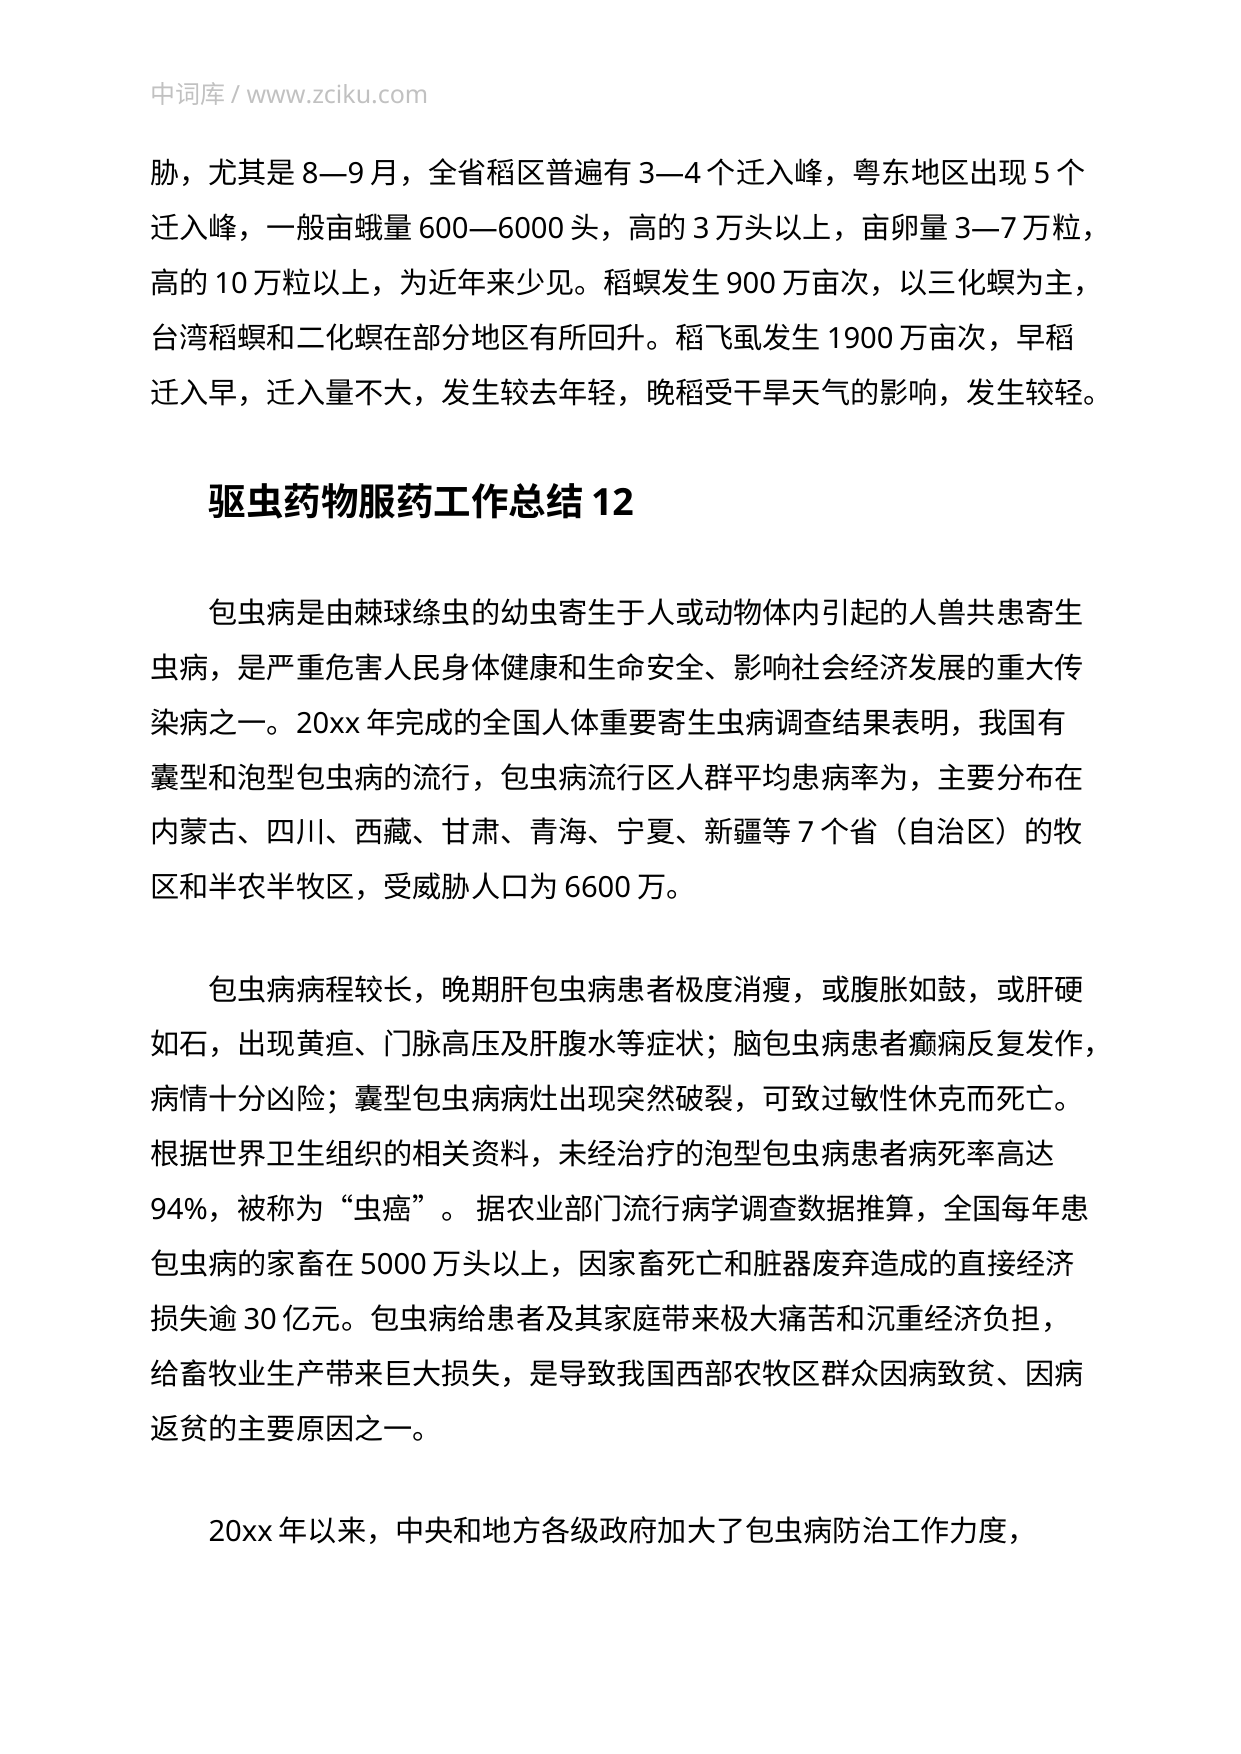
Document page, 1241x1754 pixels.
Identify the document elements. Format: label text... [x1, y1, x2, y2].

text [150, 1507, 1090, 1550]
text 包虫病是由棘球绦虫的幼虫寄生于人或动物体内引起的人兽共患寄生虫病，是严重危害人民身体健康和生命安全、影响社会经济发展的重大传染病之一。20xx年完成的全国人体重要寄生虫病调查结果表明，我国有囊型和泡型包虫病的流行，包虫病流行区人群平均患病率为，主要分布在内蒙古、四川、西藏、甘肃、青海、宁夏、新疆等7个省（自治区）的牧区和半农半牧区，受威胁人口为6600万。 [150, 589, 1090, 906]
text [150, 150, 1090, 412]
text 驱虫药物服药工作总结12 [150, 472, 1090, 526]
text 包虫病病程较长，晚期肝包虫病患者极度消瘦，或腹胀如鼓，或肝硬如石，出现黄疸、门脉高压及肝腹水等症状；脑包虫病患者癫痫反复发作，病情十分凶险；囊型包虫病病灶出现突然破裂，可致过敏性休克而死亡。根据世界卫生组织的相关资料，未经治疗的泡型包虫病患者病死率高达94%，被称为“虫癌”。 据农业部门流行病学调查数据推算，全国每年患包虫病的家畜在5000万头以上，因家畜死亡和脏器废弃造成的直接经济损失逾30亿元。包虫病给患者及其家庭带来极大痛苦和沉重经济负担，给畜牧业生产带来巨大损失，是导致我国西部农牧区群众因病致贫、因病返贫的主要原因之一。 [150, 966, 1090, 1448]
